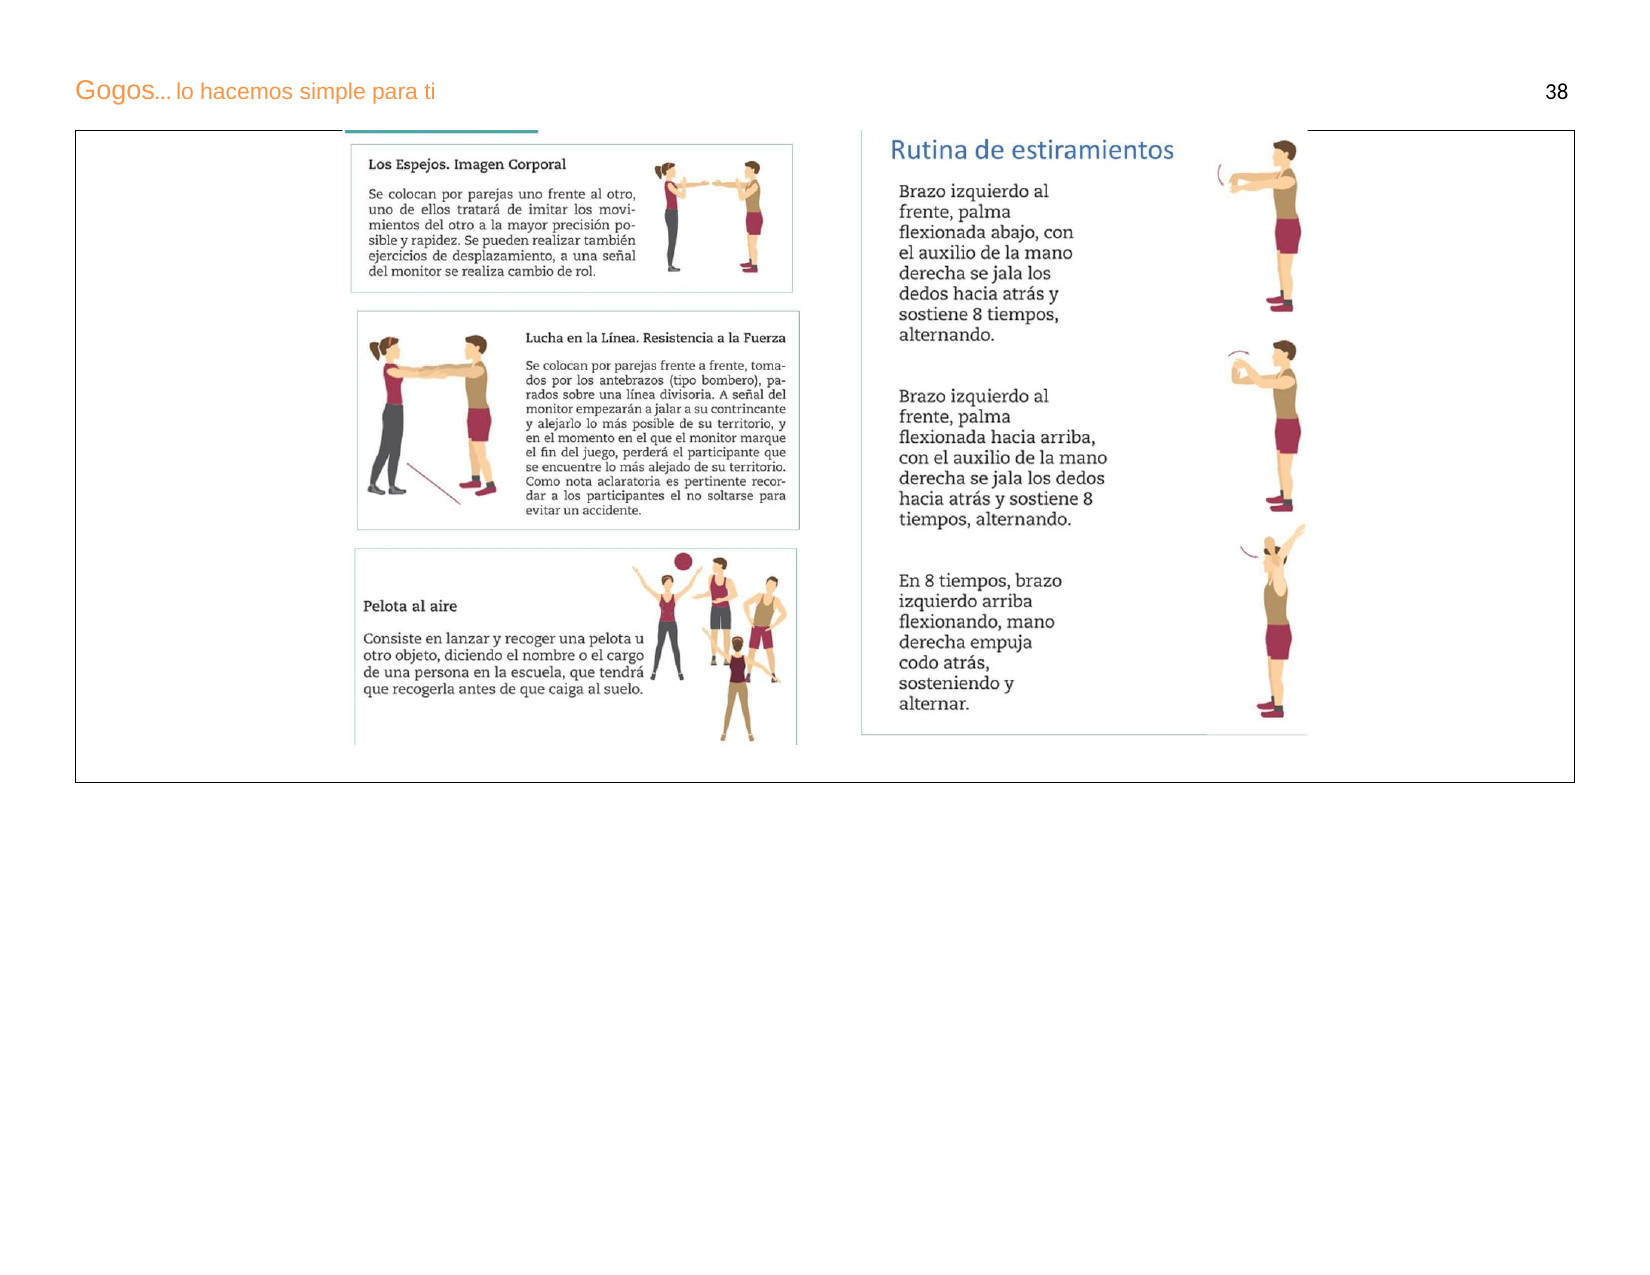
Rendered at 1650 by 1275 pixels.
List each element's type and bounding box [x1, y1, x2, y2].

table_header [76, 131, 1574, 782]
picture [342, 130, 1308, 745]
